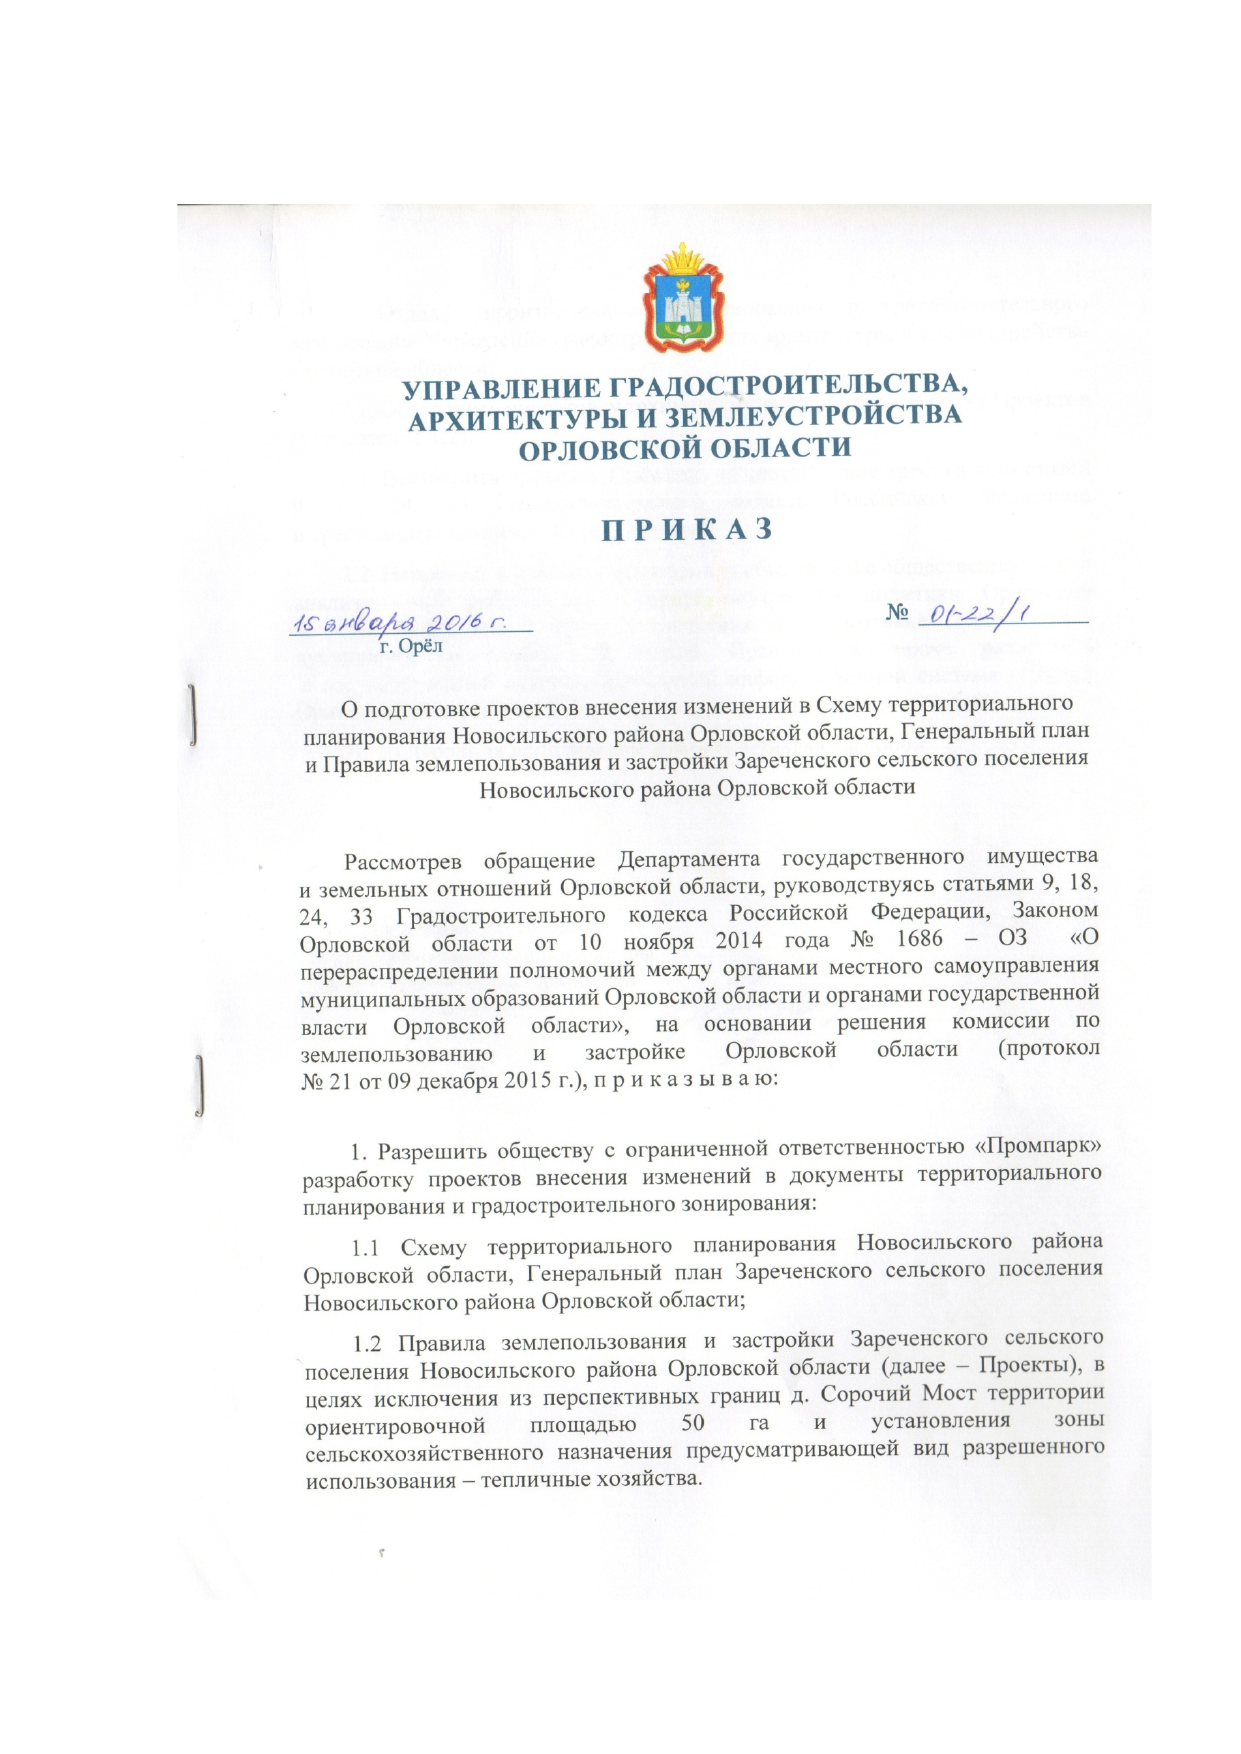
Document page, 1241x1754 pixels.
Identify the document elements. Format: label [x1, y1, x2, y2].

picture [177, 204, 1152, 1600]
